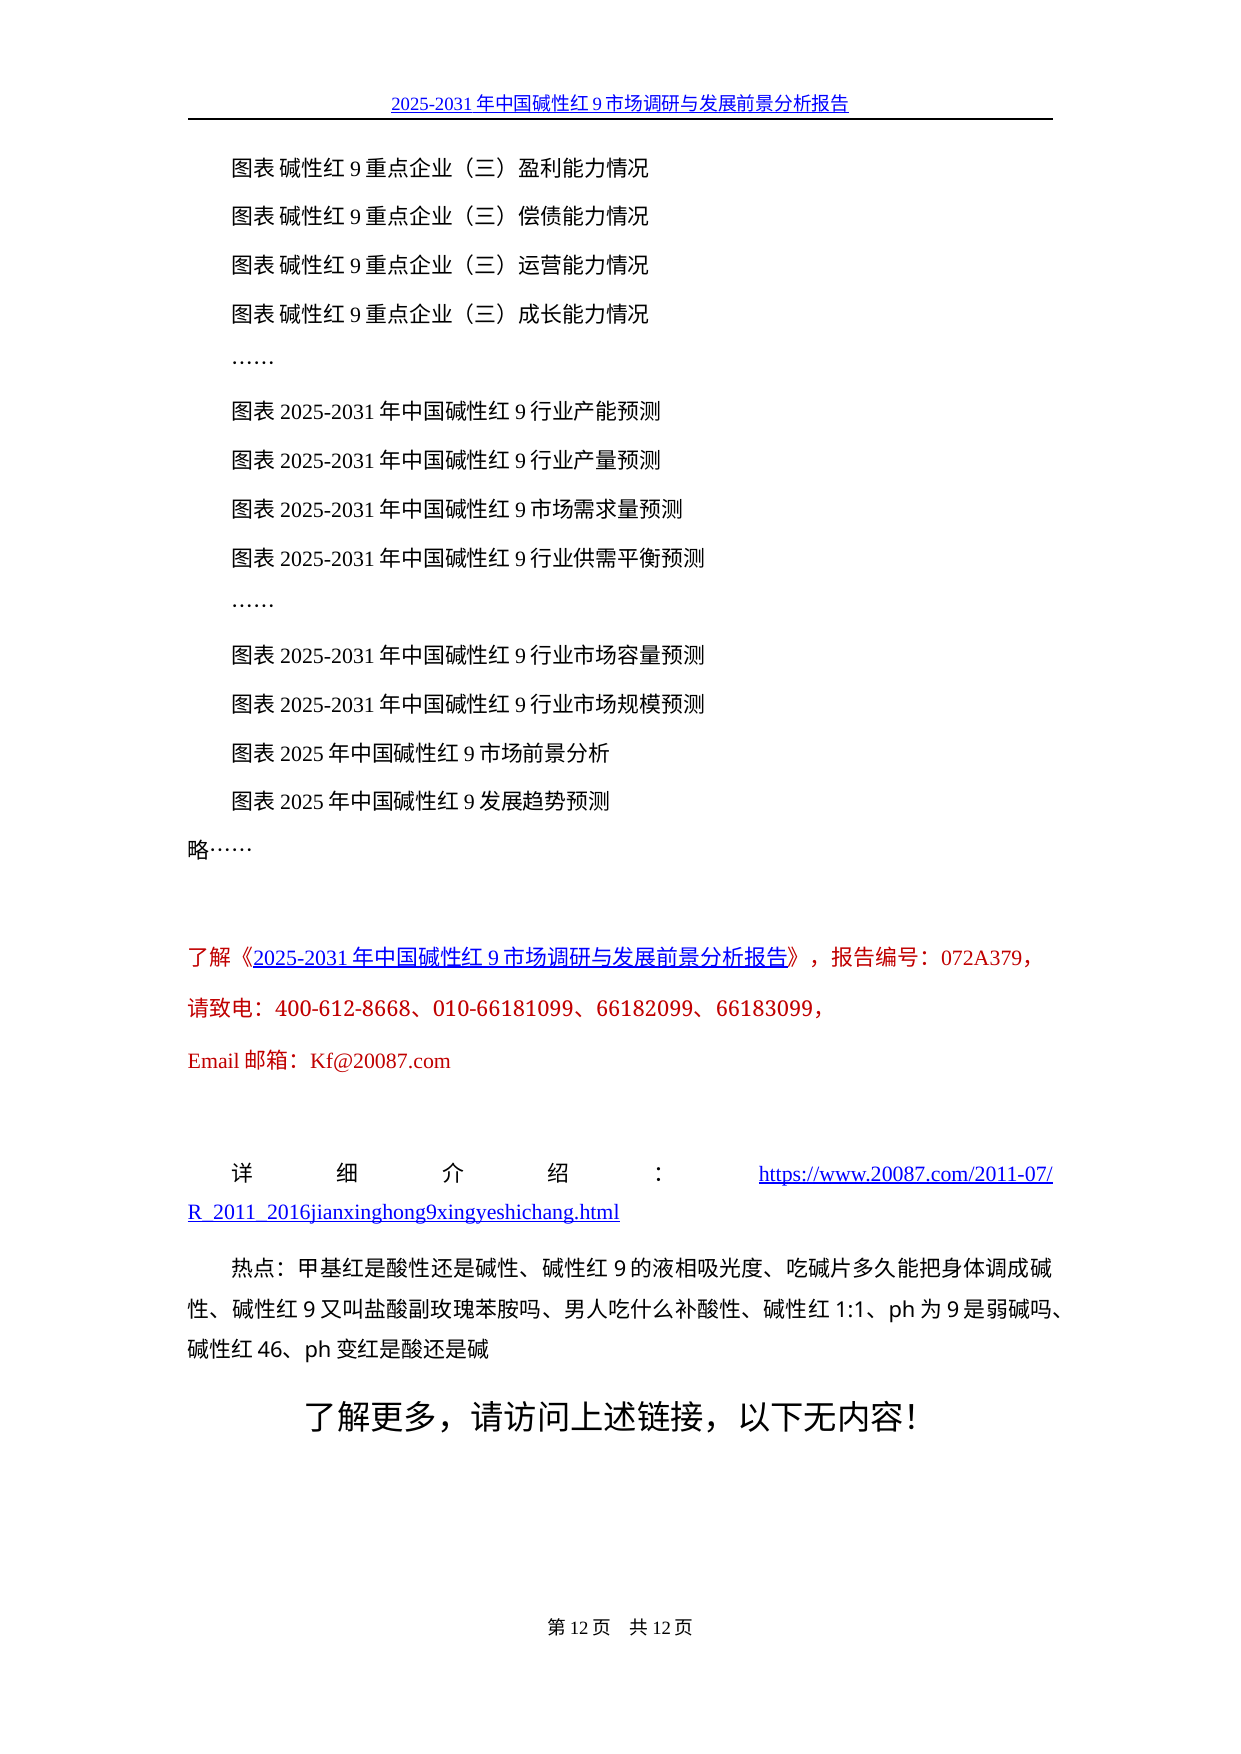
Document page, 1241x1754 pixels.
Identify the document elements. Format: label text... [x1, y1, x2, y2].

text 请致电：400-612-8668、010-66181099、66182099、66183099， [187, 991, 1053, 1023]
title 了解更多，请访问上述链接，以下无内容！ [187, 1382, 1053, 1447]
text 了解《2025-2031年中国碱性红9市场调研与发展前景分析报告》，报告编号：072A379， [187, 939, 1053, 972]
text Email邮箱：Kf@20087.com [187, 1042, 1053, 1075]
text 热点：甲基红是酸性还是碱性、碱性红9的液相吸光度、吃碱片多久能把身体调成碱性、碱性红9又叫盐酸副玫瑰苯胺吗、男人吃什么补酸性、碱性红1:1、ph为9是弱碱吗、碱性红46、ph变红是酸还是碱 [187, 1251, 1053, 1364]
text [187, 150, 1053, 865]
text 详细介绍：https://www.20087.com/2011-07/R_2011_2016jianxinghong9xingyeshichang.html [187, 1155, 1053, 1228]
